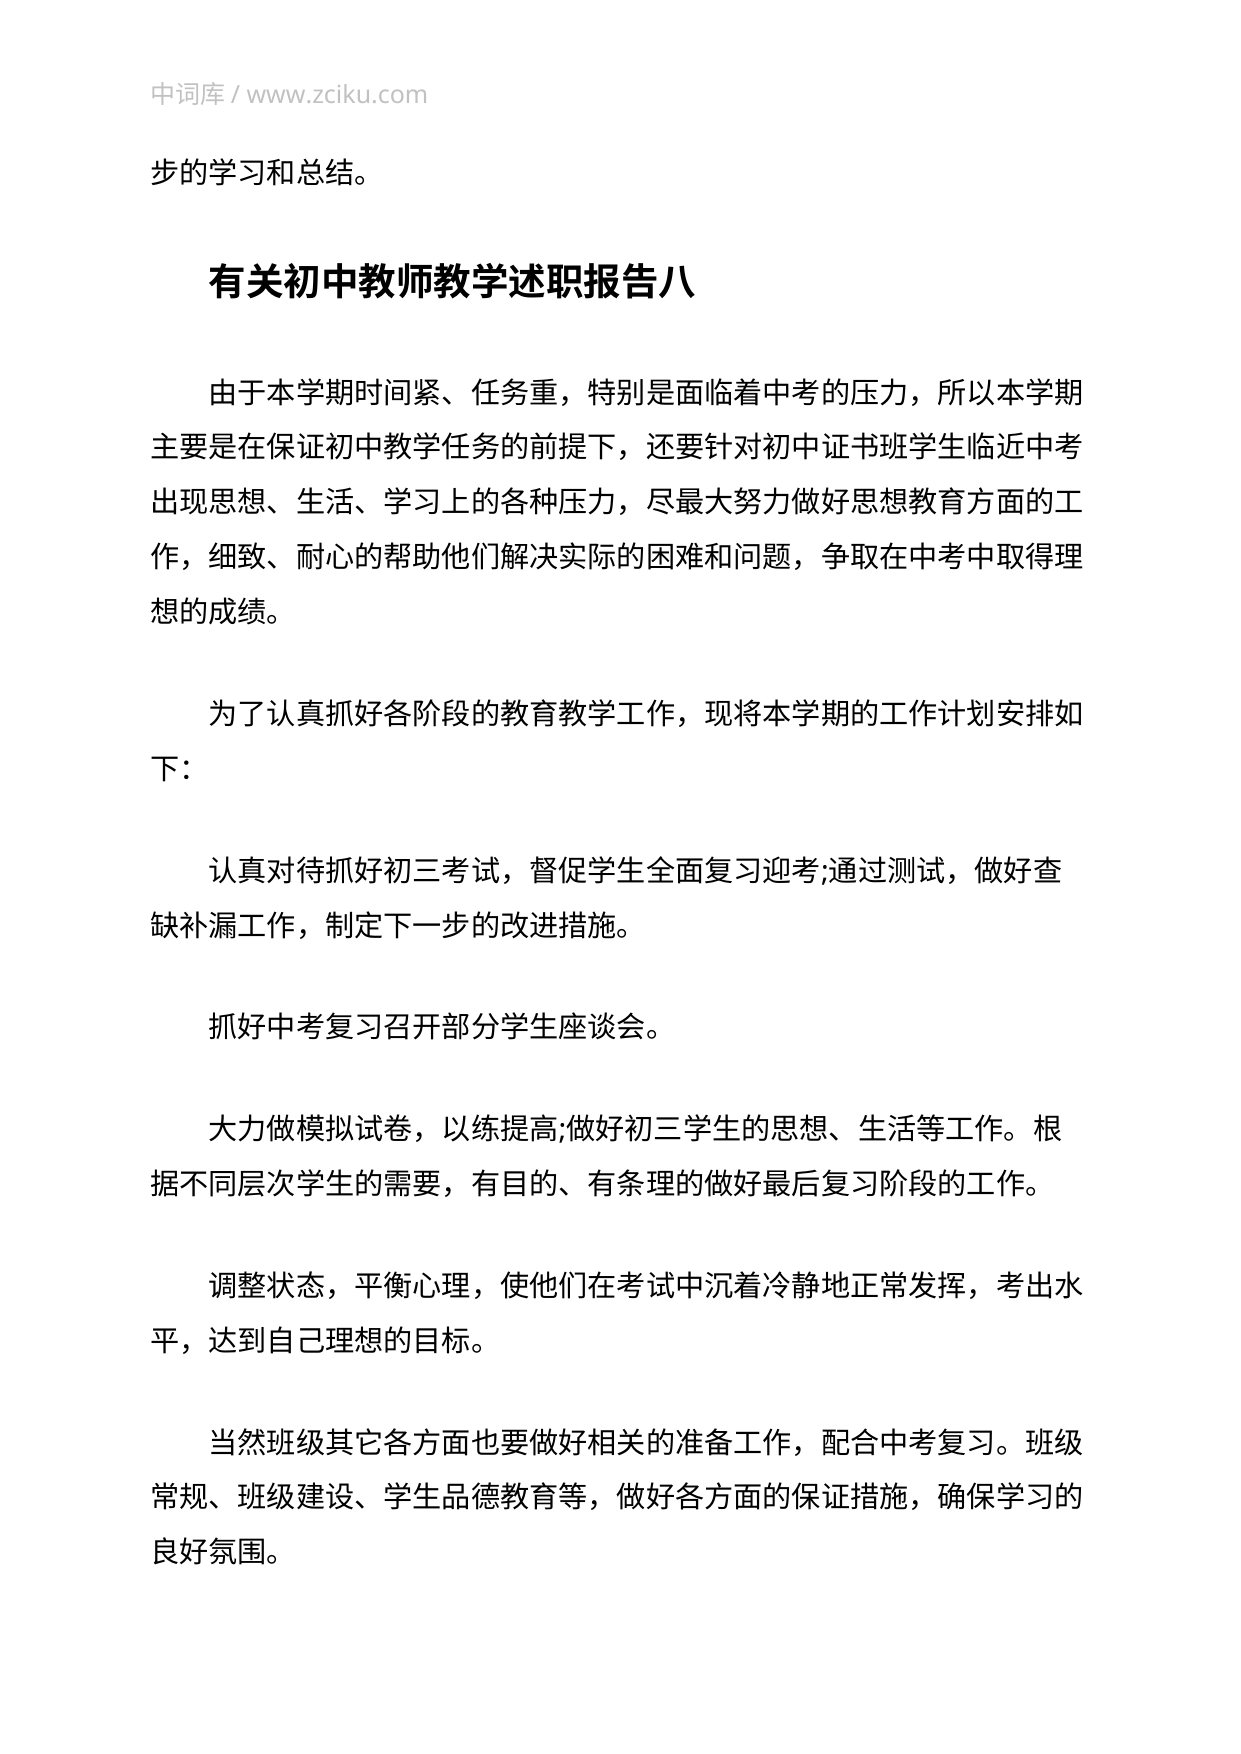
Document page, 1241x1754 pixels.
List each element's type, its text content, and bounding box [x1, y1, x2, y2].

text 为了认真抓好各阶段的教育教学工作，现将本学期的工作计划安排如下： [150, 691, 1090, 788]
text 大力做模拟试卷，以练提高;做好初三学生的思想、生活等工作。根据不同层次学生的需要，有目的、有条理的做好最后复习阶段的工作。 [150, 1106, 1090, 1203]
text 抓好中考复习召开部分学生座谈会。 [150, 1004, 1090, 1046]
text 有关初中教师教学述职报告八 [150, 252, 1090, 306]
text 调整状态，平衡心理，使他们在考试中沉着冷静地正常发挥，考出水平，达到自己理想的目标。 [150, 1262, 1090, 1360]
text 由于本学期时间紧、任务重，特别是面临着中考的压力，所以本学期主要是在保证初中教学任务的前提下，还要针对初中证书班学生临近中考出现思想、生活、学习上的各种压力，尽最大努力做好思想教育方面的工作，细致、耐心的帮助他们解决实际的困难和问题，争取在中考中取得理想的成绩。 [150, 369, 1090, 631]
text 当然班级其它各方面也要做好相关的准备工作，配合中考复习。班级常规、班级建设、学生品德教育等，做好各方面的保证措施，确保学习的良好氛围。 [150, 1419, 1090, 1571]
text 认真对待抓好初三考试，督促学生全面复习迎考;通过测试，做好查缺补漏工作，制定下一步的改进措施。 [150, 847, 1090, 944]
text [150, 150, 1090, 192]
